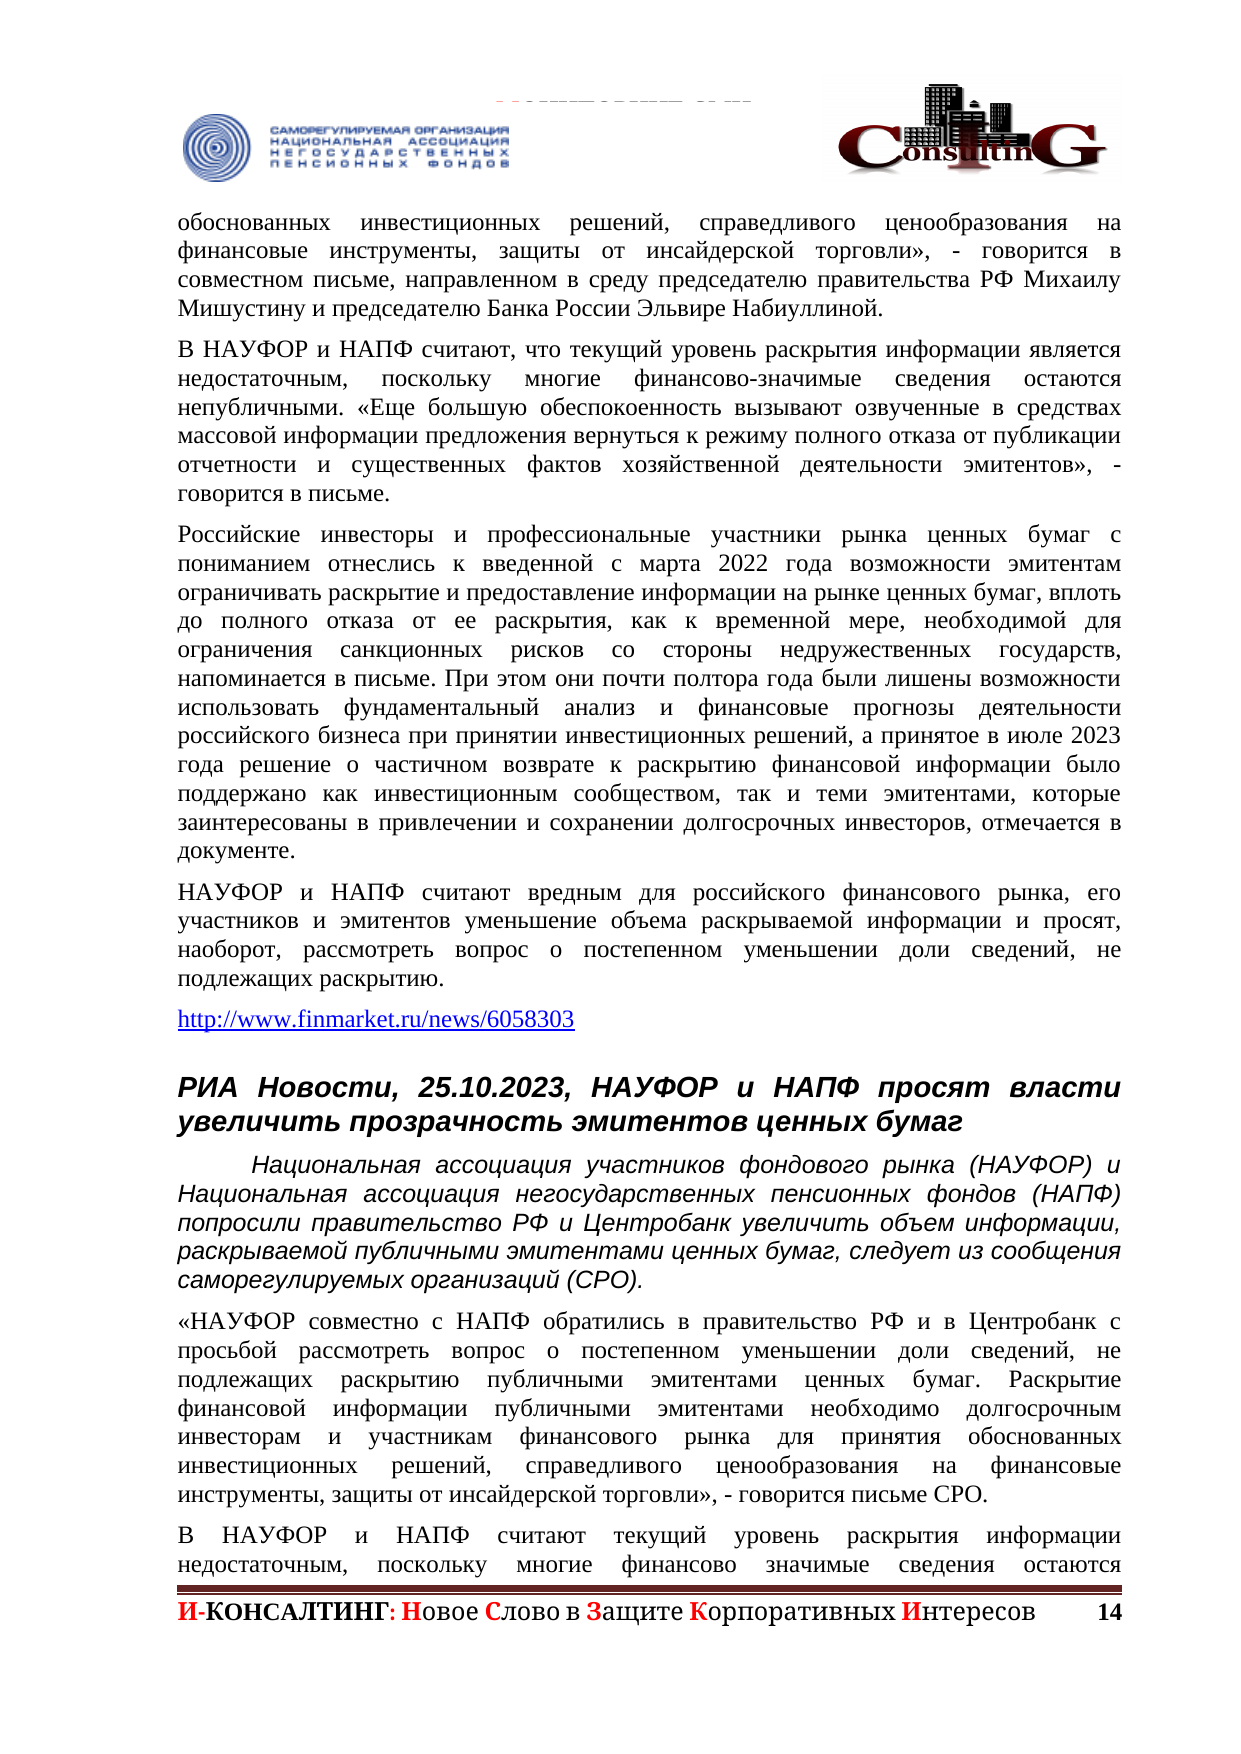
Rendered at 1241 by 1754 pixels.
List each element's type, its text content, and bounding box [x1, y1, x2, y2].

subtitle Национальная ассоциация участников фондового рынка (НАУФОР) и Национальная ассоциация негосударственных пенсионных фондов (НАПФ) попросили правительство РФ и Центробанк увеличить объем информации, раскрываемой публичными эмитентами ценных бумаг, следует из сообщения саморегулируемых организаций (СРО). [177, 1150, 1122, 1294]
text Российские инвесторы и профессиональные участники рынка ценных бумаг с пониманием отнеслись к введенной с марта 2022 года возможности эмитентам ограничивать раскрытие и предоставление информации на рынке ценных бумаг, вплоть до полного отказа от ее раскрытия, как к временной мере, необходимой для ограничения санкционных рисков со стороны недружественных государств, напоминается в письме. При этом они почти полтора года были лишены возможности использовать фундаментальный анализ и финансовые прогнозы деятельности российского бизнеса при принятии инвестиционных решений, а принятое в июле 2023 года решение о частичном возврате к раскрытию финансовой информации было поддержано как инвестиционным сообществом, так и теми эмитентами, которые заинтересованы в привлечении и сохранении долгосрочных инвесторов, отмечается в документе. [177, 519, 1122, 864]
text «НАУФОР совместно с НАПФ обратились в правительство РФ и в Центробанк с просьбой рассмотреть вопрос о постепенном уменьшении доли сведений, не подлежащих раскрытию публичными эмитентами ценных бумаг. Раскрытие финансовой информации публичными эмитентами необходимо долгосрочным инвесторам и участникам финансового рынка для принятия обоснованных инвестиционных решений, справедливого ценообразования на финансовые инструменты, защиты от инсайдерской торговли», - говорится письме СРО. [177, 1306, 1122, 1508]
text В НАУФОР и НАПФ считают, что текущий уровень раскрытия информации является недостаточным, поскольку многие финансово-значимые сведения остаются непубличными. «Еще большую обеспокоенность вызывают озвученные в средствах массовой информации предложения вернуться к режиму полного отказа от публикации отчетности и существенных фактов хозяйственной деятельности эмитентов», - говорится в письме. [177, 334, 1122, 507]
text http://www.finmarket.ru/news/6058303 [177, 1004, 1122, 1033]
text НАУФОР и НАПФ считают вредным для российского финансового рынка, его участников и эмитентов уменьшение объема раскрываемой информации и просят, наоборот, рассмотреть вопрос о постепенном уменьшении доли сведений, не подлежащих раскрытию. [177, 877, 1122, 992]
subtitle РИА Новости, 25.10.2023, НАУФОР и НАПФ просят власти увеличить прозрачность эмитентов ценных бумаг [177, 1071, 1122, 1138]
picture [183, 114, 509, 182]
picture [821, 73, 1122, 182]
